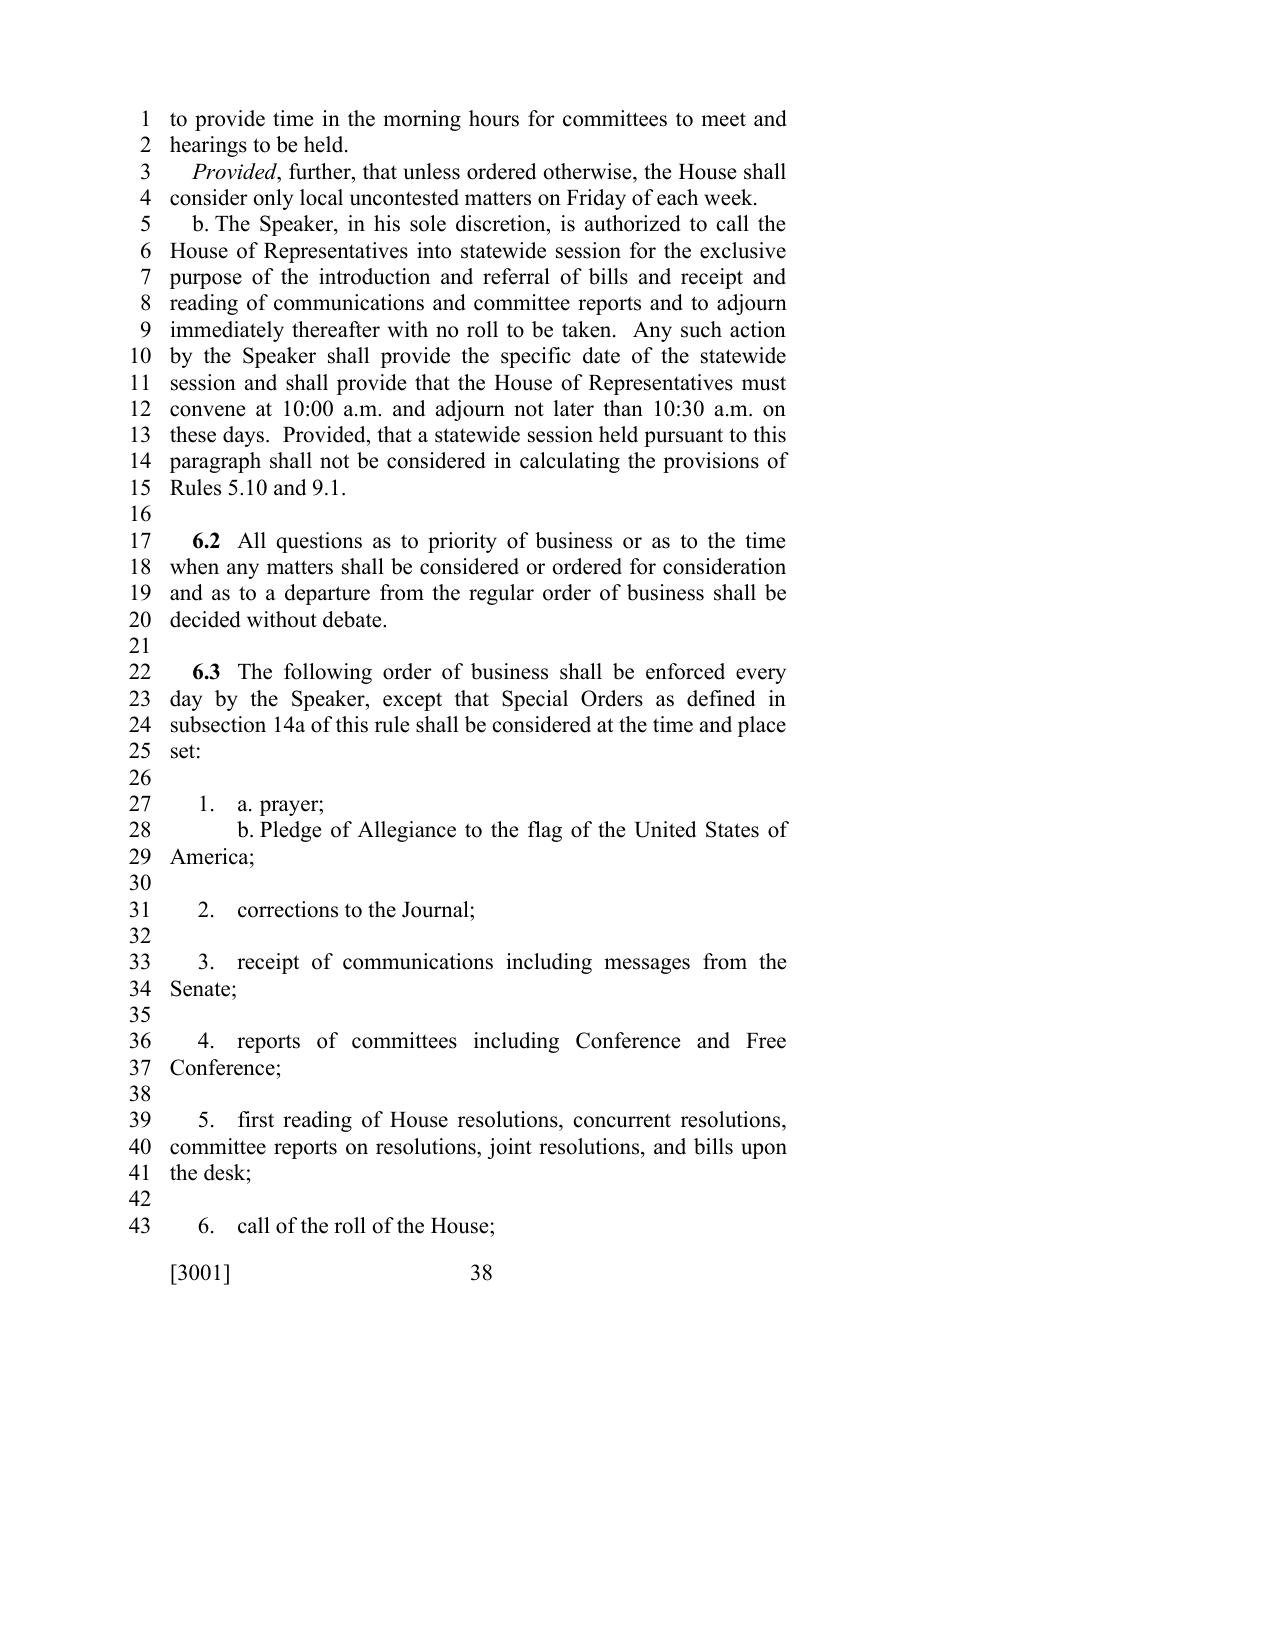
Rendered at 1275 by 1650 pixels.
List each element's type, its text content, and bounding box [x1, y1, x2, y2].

text 4. reports of committees including Conference and Free Conference; [169, 1027, 787, 1080]
text 6. call of the roll of the House; [169, 1212, 787, 1238]
text 5. first reading of House resolutions, concurrent resolutions, committee reports on resolutions, joint resolutions, and bills upon the desk; [169, 1106, 787, 1186]
text Provided, further, that unless ordered otherwise, the House shall consider only local uncontested matters on Friday of each week. [169, 158, 787, 210]
text 1. a. prayer; [169, 790, 787, 817]
text 6.2 All questions as to priority of business or as to the time when any matters shall be considered or ordered for consideration and as to a departure from the regular order of business shall be decided without debate. [169, 527, 787, 632]
text 2. corrections to the Journal; [169, 896, 787, 922]
text 3. receipt of communications including messages from the Senate; [169, 948, 787, 1001]
text 6.3 The following order of business shall be enforced every day by the Speaker, except that Special Orders as defined in subsection 14a of this rule shall be considered at the time and place set: [169, 658, 787, 764]
text b. Pledge of Allegiance to the flag of the United States of America; [169, 817, 787, 869]
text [169, 105, 787, 158]
text b. The Speaker, in his sole discretion, is authorized to call the House of Representatives into statewide session for the exclusive purpose of the introduction and referral of bills and receipt and reading of communications and committee reports and to adjourn immediately thereafter with no roll to be taken. Any such action by the Speaker shall provide the specific date of the statewide session and shall provide that the House of Representatives must convene at 10:00 a.m. and adjourn not later than 10:30 a.m. on these days. Provided, that a statewide session held pursuant to this paragraph shall not be considered in calculating the provisions of Rules 5.10 and 9.1. [169, 210, 787, 500]
